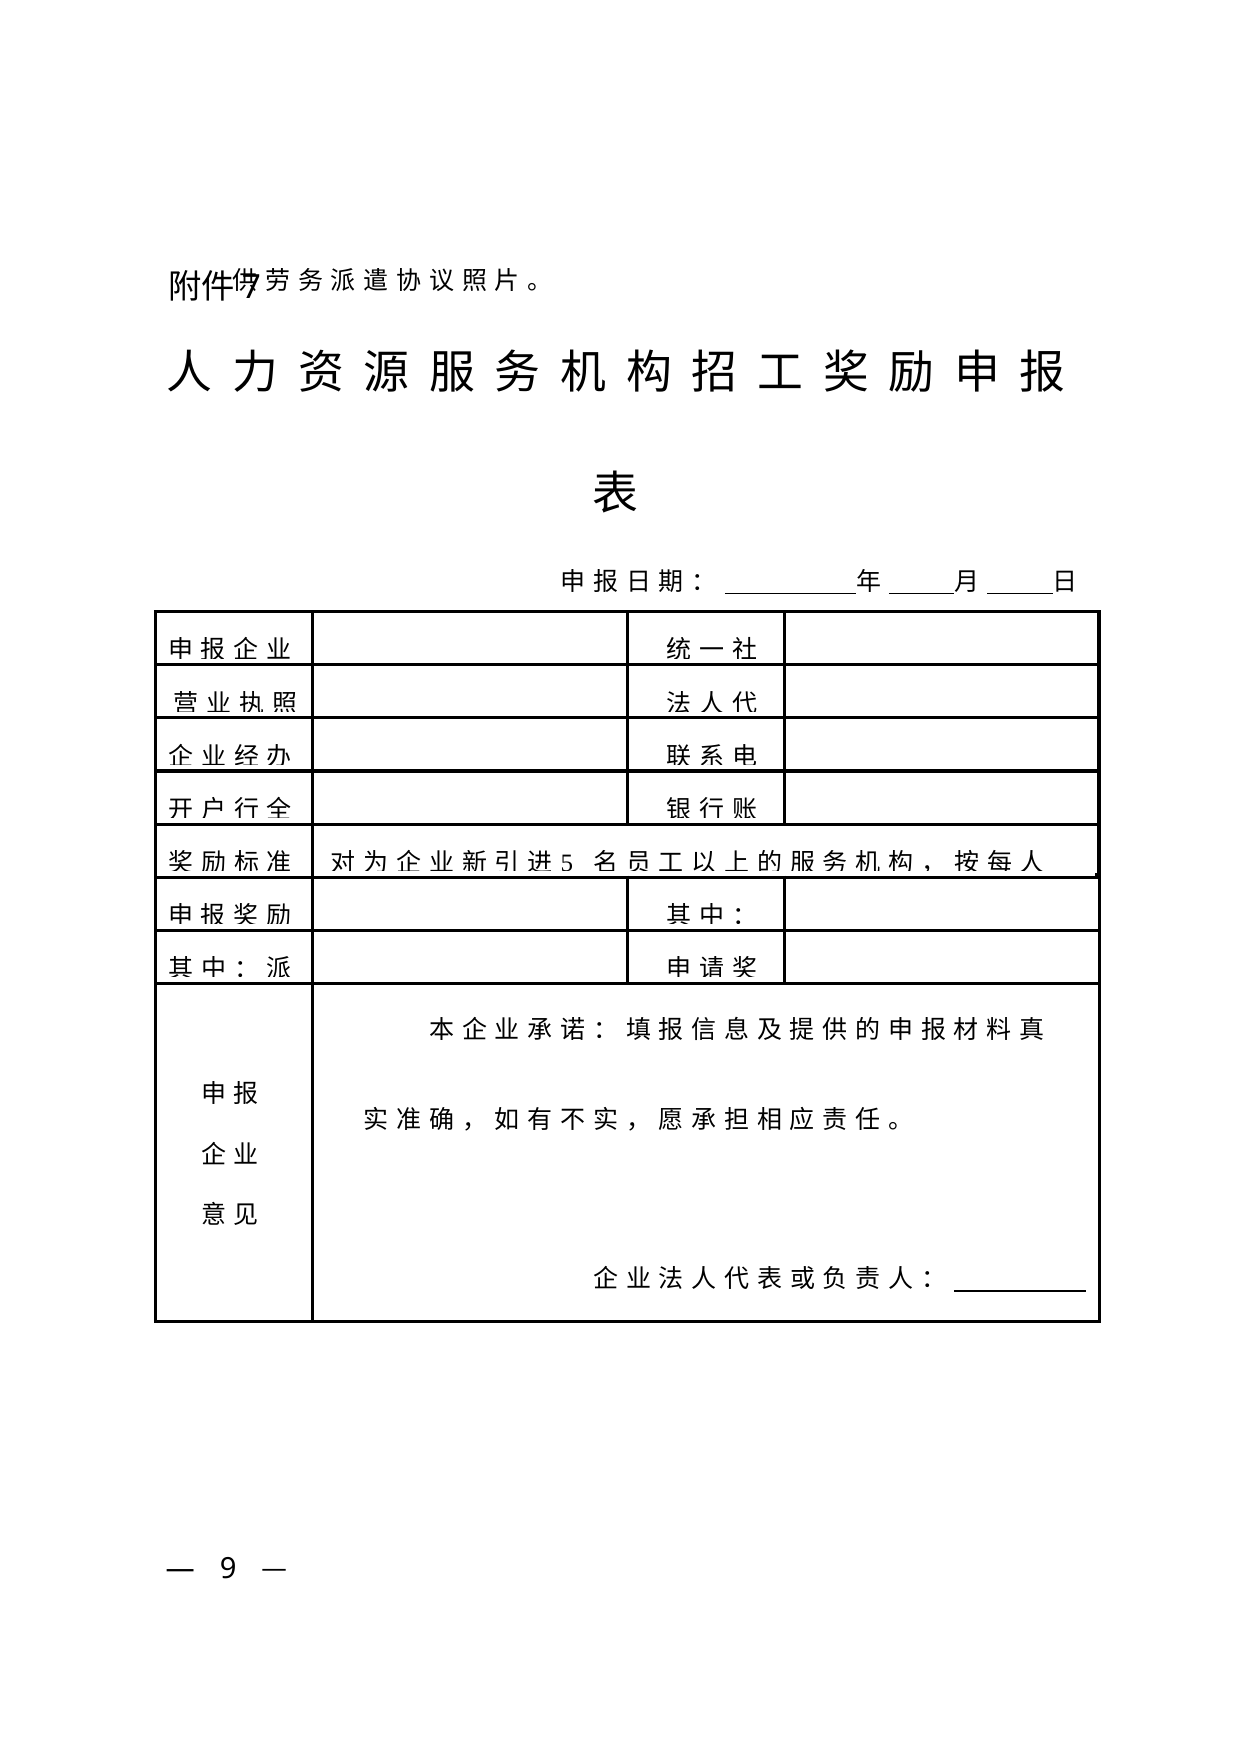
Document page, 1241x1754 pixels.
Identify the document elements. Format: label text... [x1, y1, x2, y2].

table_cell 申报奖励 人数 [157, 879, 311, 929]
table_cell 奖励标准 [157, 826, 311, 876]
table_cell 申请奖励 金额 [629, 932, 783, 982]
table_cell 其中：派遣人数 [157, 932, 311, 982]
table_cell 申报 企业 意见 [157, 985, 311, 1319]
table_header [314, 613, 626, 663]
table_cell 对为企业新引进5名员工以上的服务机构，按每人500元标准给予奖励，最高不超过10万元。 [314, 826, 1097, 876]
table_cell [786, 932, 1098, 982]
table_cell [786, 666, 1097, 716]
table_cell [314, 719, 626, 769]
table_cell [314, 773, 626, 822]
text 人力资源服务机构招工奖励申报表 [167, 308, 1085, 550]
table_header [786, 613, 1097, 663]
table_cell [786, 773, 1097, 822]
table_cell [314, 666, 626, 716]
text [167, 248, 1085, 308]
table_cell 营业执照住址 [157, 666, 311, 716]
table_cell [786, 879, 1098, 929]
table_cell [314, 932, 626, 982]
table_cell 其中：推荐人数 [629, 879, 783, 929]
table_cell [786, 719, 1097, 769]
table_cell 法人代表 或负责人 [629, 666, 783, 716]
table_cell 本企业承诺：填报信息及提供的申报材料真实准确，如有不实，愿承担相应责任。 企业法人代表或负责人： 企业（盖章） 20 年 月 日 [314, 985, 1098, 1319]
table_cell 联系电话 [629, 719, 783, 769]
table_header 统一社会 信用代码 [629, 613, 783, 663]
table_cell 银行账号 [629, 773, 783, 822]
table_cell [314, 879, 626, 929]
text 申报日期： 年 月 日 [167, 550, 1085, 610]
table_cell 企业经办人 [157, 719, 311, 769]
table_cell 开户行全称 [157, 773, 311, 822]
table_header 申报企业 [157, 613, 311, 663]
